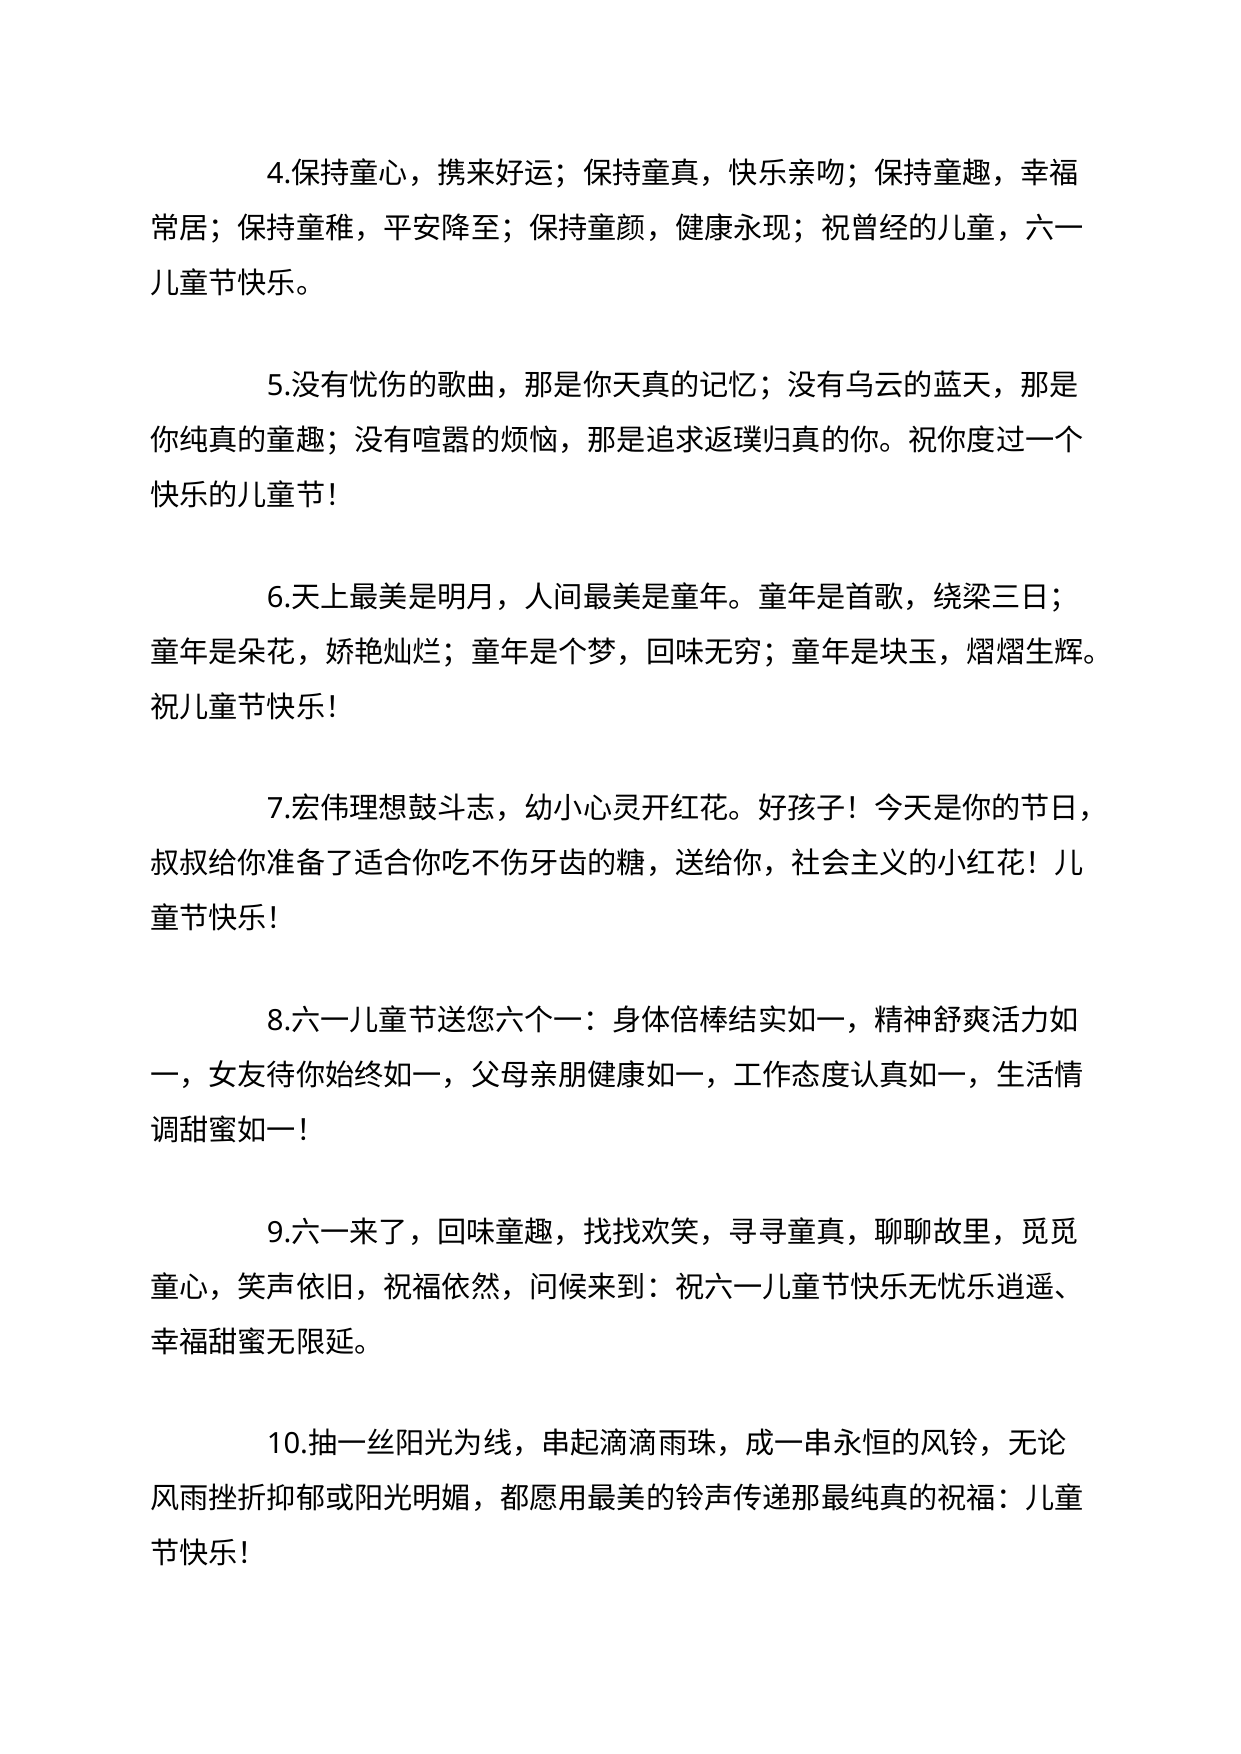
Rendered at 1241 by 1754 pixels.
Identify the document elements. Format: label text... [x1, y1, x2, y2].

text 10.抽一丝阳光为线，串起滴滴雨珠，成一串永恒的风铃，无论风雨挫折抑郁或阳光明媚，都愿用最美的铃声传递那最纯真的祝福：儿童节快乐！ [150, 1420, 1090, 1572]
text 6.天上最美是明月，人间最美是童年。童年是首歌，绕梁三日；童年是朵花，娇艳灿烂；童年是个梦，回味无穷；童年是块玉，熠熠生辉。祝儿童节快乐！ [150, 573, 1090, 726]
text 5.没有忧伤的歌曲，那是你天真的记忆；没有乌云的蓝天，那是你纯真的童趣；没有喧嚣的烦恼，那是追求返璞归真的你。祝你度过一个快乐的儿童节！ [150, 362, 1090, 514]
text 4.保持童心，携来好运；保持童真，快乐亲吻；保持童趣，幸福常居；保持童稚，平安降至；保持童颜，健康永现；祝曾经的儿童，六一儿童节快乐。 [150, 150, 1090, 302]
text 7.宏伟理想鼓斗志，幼小心灵开红花。好孩子！今天是你的节日，叔叔给你准备了适合你吃不伤牙齿的糖，送给你，社会主义的小红花！儿童节快乐！ [150, 785, 1090, 937]
text 9.六一来了，回味童趣，找找欢笑，寻寻童真，聊聊故里，觅觅童心，笑声依旧，祝福依然，问候来到：祝六一儿童节快乐无忧乐逍遥、幸福甜蜜无限延。 [150, 1208, 1090, 1361]
text 8.六一儿童节送您六个一：身体倍棒结实如一，精神舒爽活力如一，女友待你始终如一，父母亲朋健康如一，工作态度认真如一，生活情调甜蜜如一！ [150, 997, 1090, 1149]
